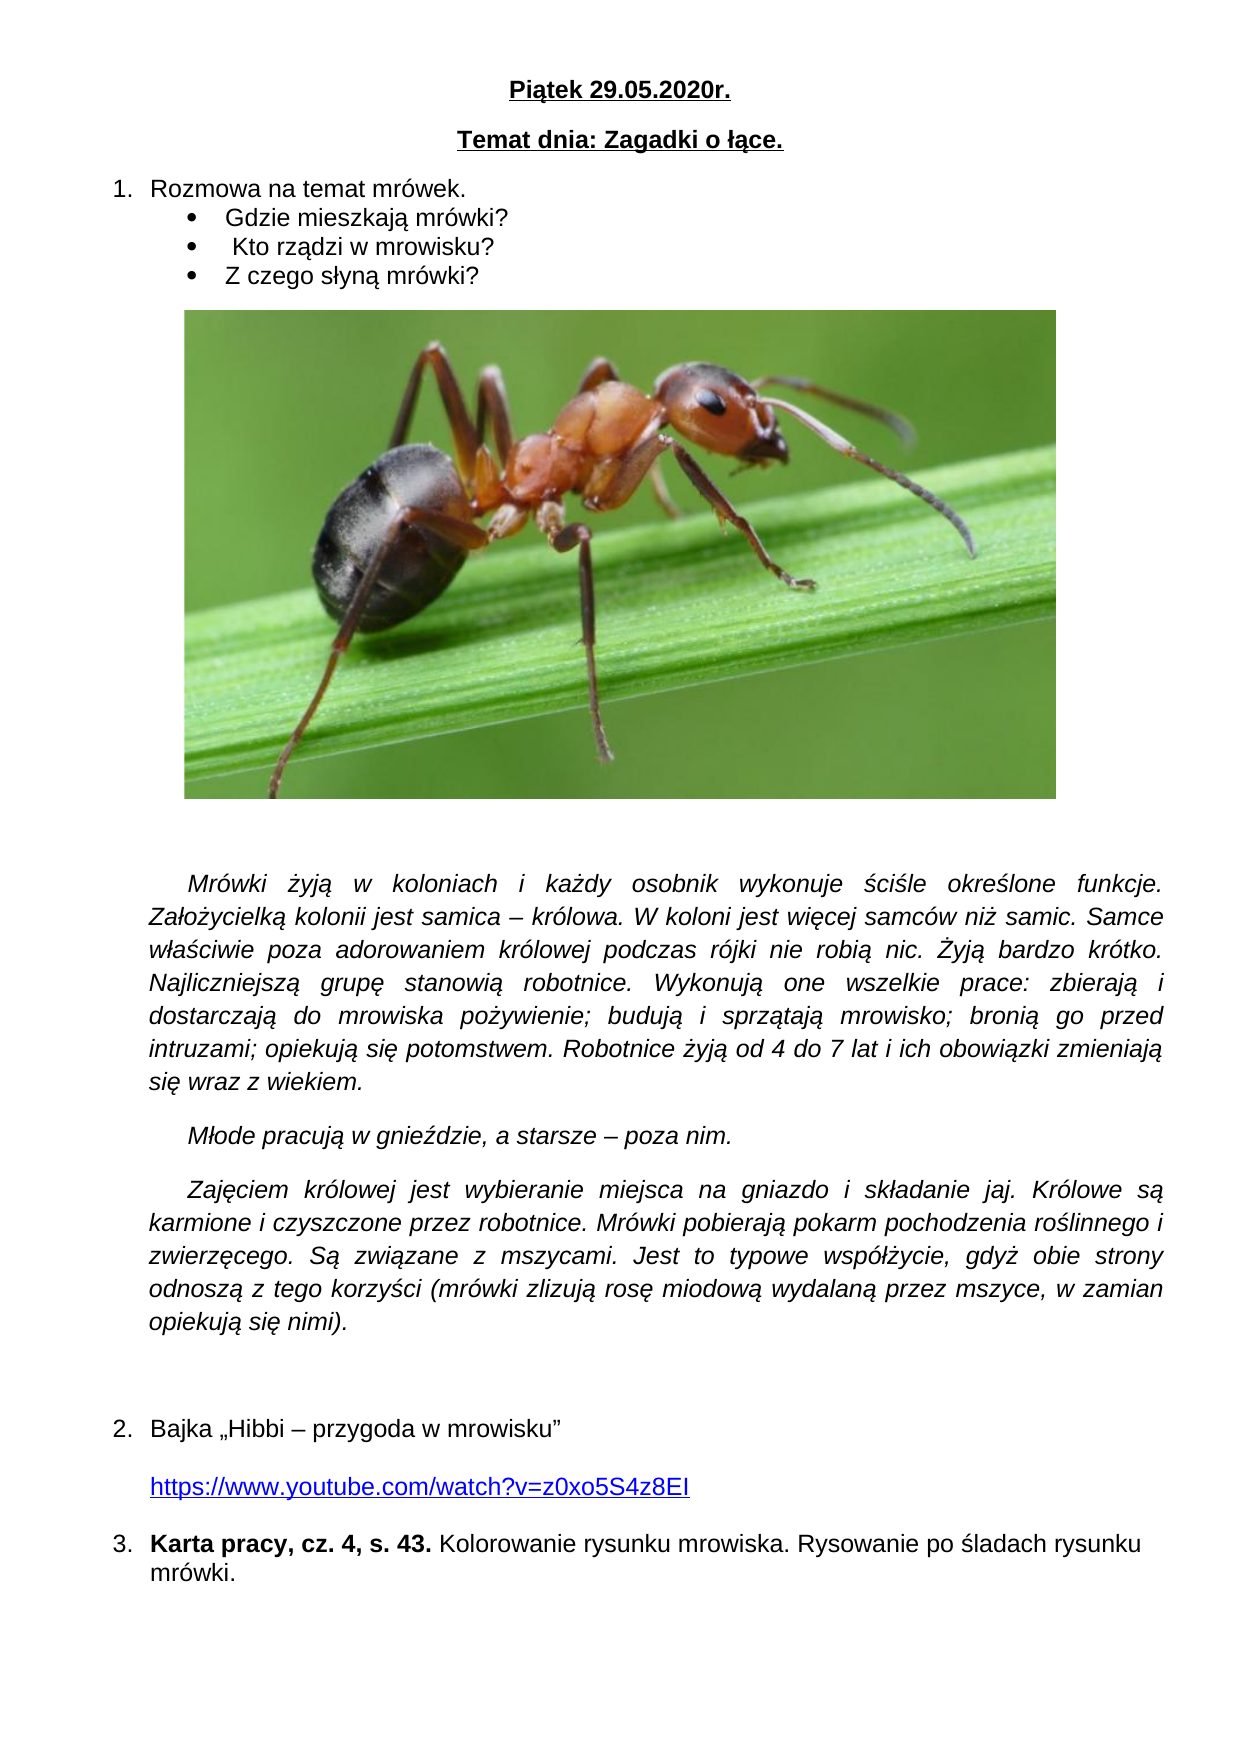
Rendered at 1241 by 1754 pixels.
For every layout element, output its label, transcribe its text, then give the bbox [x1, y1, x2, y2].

text Młode pracują w gnieździe, a starsze – poza nim. [149, 1121, 1165, 1149]
text Zajęciem królowej jest wybieranie miejsca na gniazdo i składanie jaj. Królowe są karmione i czyszczone przez robotnice. Mrówki pobierają pokarm pochodzenia roślinnego i zwierzęcego. Są związane z mszycami. Jest to typowe współżycie, gdyż obie strony odnoszą z tego korzyści (mrówki zlizują rosę miodową wydalaną przez mszyce, w zamian opiekują się nimi). [149, 1174, 1165, 1335]
list https://www.youtube.com/watch?v=z0xo5S4z8EI [150, 1472, 1165, 1501]
list Gdzie mieszkają mrówki? [187, 203, 1165, 232]
text Temat dnia: Zagadki o łące. [75, 124, 1165, 153]
list Z czego słyną mrówki? [187, 261, 1165, 289]
text Piątek 29.05.2020r. [75, 75, 1165, 104]
text Mrówki żyją w koloniach i każdy osobnik wykonuje ściśle określone funkcje. Założycielką kolonii jest samica – królowa. W koloni jest więcej samców niż samic. Samce właściwie poza adorowaniem królowej podczas rójki nie robią nic. Żyją bardzo krótko. Najliczniejszą grupę stanowią robotnice. Wykonują one wszelkie prace: zbierają i dostarczają do mrowiska pożywienie; budują i sprzątają mrowisko; bronią go przed intruzami; opiekują się potomstwem. Robotnice żyją od 4 do 7 lat i ich obowiązki zmieniają się wraz z wiekiem. [149, 869, 1165, 1096]
list Kto rządzi w mrowisku? [187, 232, 1165, 261]
list Bajka „Hibbi – przygoda w mrowisku” [112, 1414, 1165, 1443]
picture [184, 310, 1056, 799]
list Rozmowa na temat mrówek. [112, 174, 1165, 203]
list Karta pracy, cz. 4, s. 43. Kolorowanie rysunku mrowiska. Rysowanie po śladach rysunku mrówki. [112, 1529, 1165, 1587]
